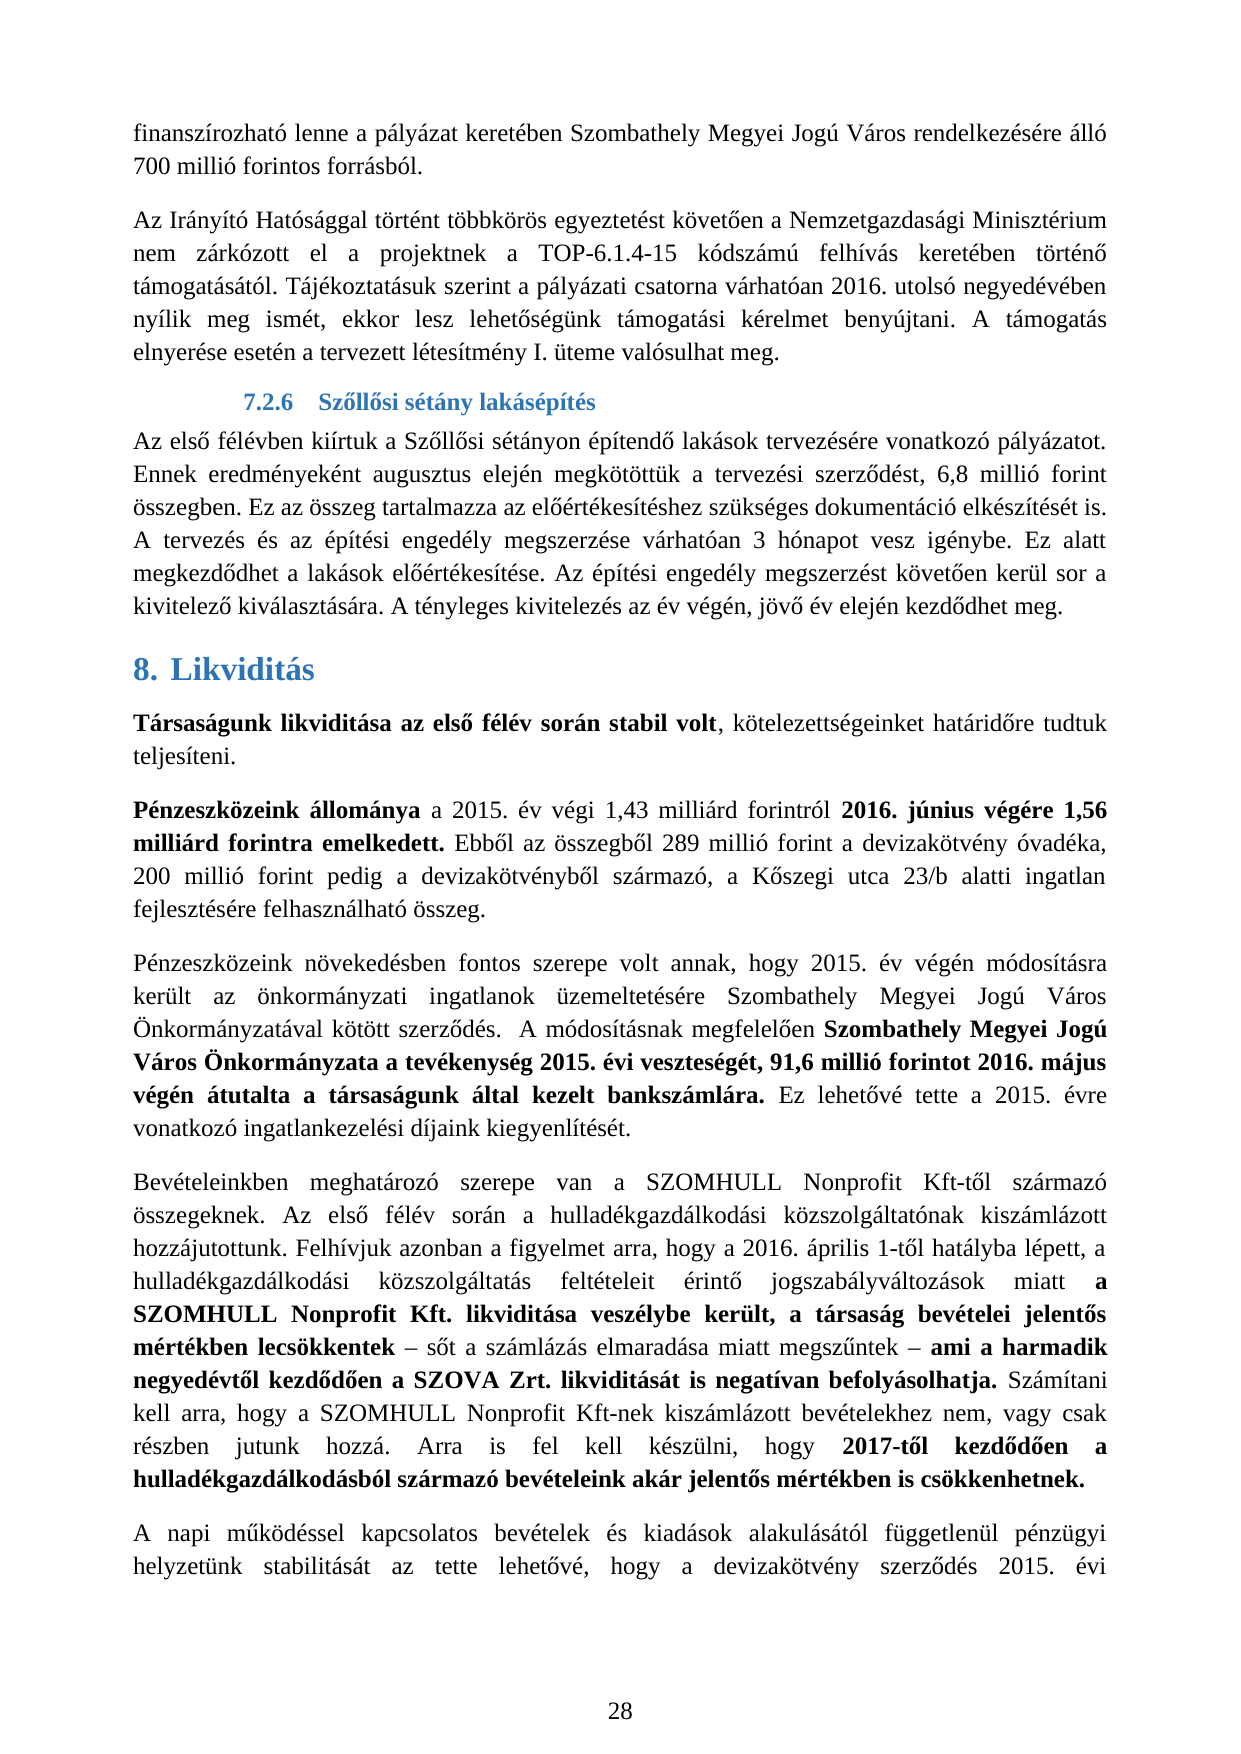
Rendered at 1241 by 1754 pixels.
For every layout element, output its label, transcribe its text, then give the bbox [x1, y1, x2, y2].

text Az első félévben kiírtuk a Szőllősi sétányon építendő lakások tervezésére vonatkozó pályázatot. Ennek eredményeként augusztus elején megkötöttük a tervezési szerződést, 6,8 millió forint összegben. Ez az összeg tartalmazza az előértékesítéshez szükséges dokumentáció elkészítését is. A tervezés és az építési engedély megszerzése várhatóan 3 hónapot vesz igénybe. Ez alatt megkezdődhet a lakások előértékesítése. Az építési engedély megszerzést követően kerül sor a kivitelező kiválasztására. A tényleges kivitelezés az év végén, jövő év elején kezdődhet meg. [133, 426, 1107, 620]
text Az Irányító Hatósággal történt többkörös egyeztetést követően a Nemzetgazdasági Minisztérium nem zárkózott el a projektnek a TOP-6.1.4-15 kódszámú felhívás keretében történő támogatásától. Tájékoztatásuk szerint a pályázati csatorna várhatóan 2016. utolsó negyedévében nyílik meg ismét, ekkor lesz lehetőségünk támogatási kérelmet benyújtani. A támogatás elnyerése esetén a tervezett létesítmény I. üteme valósulhat meg. [133, 205, 1107, 366]
text Bevételeinkben meghatározó szerepe van a SZOMHULL Nonprofit Kft-től származó összegeknek. Az első félév során a hulladékgazdálkodási közszolgáltatónak kiszámlázott hozzájutottunk. Felhívjuk azonban a figyelmet arra, hogy a 2016. április 1-től hatályba lépett, a hulladékgazdálkodási közszolgáltatás feltételeit érintő jogszabályváltozások miatt a SZOMHULL Nonprofit Kft. likviditása veszélybe került, a társaság bevételei jelentős mértékben lecsökkentek – sőt a számlázás elmaradása miatt megszűntek – ami a harmadik negyedévtől kezdődően a SZOVA Zrt. likviditását is negatívan befolyásolhatja. Számítani kell arra, hogy a SZOMHULL Nonprofit Kft-nek kiszámlázott bevételekhez nem, vagy csak részben jutunk hozzá. Arra is fel kell készülni, hogy 2017-től kezdődően a hulladékgazdálkodásból származó bevételeink akár jelentős mértékben is csökkenhetnek. [133, 1167, 1107, 1493]
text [133, 118, 1107, 180]
text Pénzeszközeink növekedésben fontos szerepe volt annak, hogy 2015. év végén módosításra került az önkormányzati ingatlanok üzemeltetésére Szombathely Megyei Jogú Város Önkormányzatával kötött szerződés. A módosításnak megfelelően Szombathely Megyei Jogú Város Önkormányzata a tevékenység 2015. évi veszteségét, 91,6 millió forintot 2016. május végén átutalta a társaságunk által kezelt bankszámlára. Ez lehetővé tette a 2015. évre vonatkozó ingatlankezelési díjaink kiegyenlítését. [133, 948, 1107, 1142]
subtitle Likviditás [133, 649, 1107, 687]
text Társaságunk likviditása az első félév során stabil volt, kötelezettségeinket határidőre tudtuk teljesíteni. [133, 708, 1107, 770]
subtitle Szőllősi sétány lakásépítés [243, 387, 1107, 416]
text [133, 1518, 1107, 1580]
text Pénzeszközeink állománya a 2015. év végi 1,43 milliárd forintról 2016. június végére 1,56 milliárd forintra emelkedett. Ebből az összegből 289 millió forint a devizakötvény óvadéka, 200 millió forint pedig a devizakötvényből származó, a Kőszegi utca 23/b alatti ingatlan fejlesztésére felhasználható összeg. [133, 795, 1107, 923]
